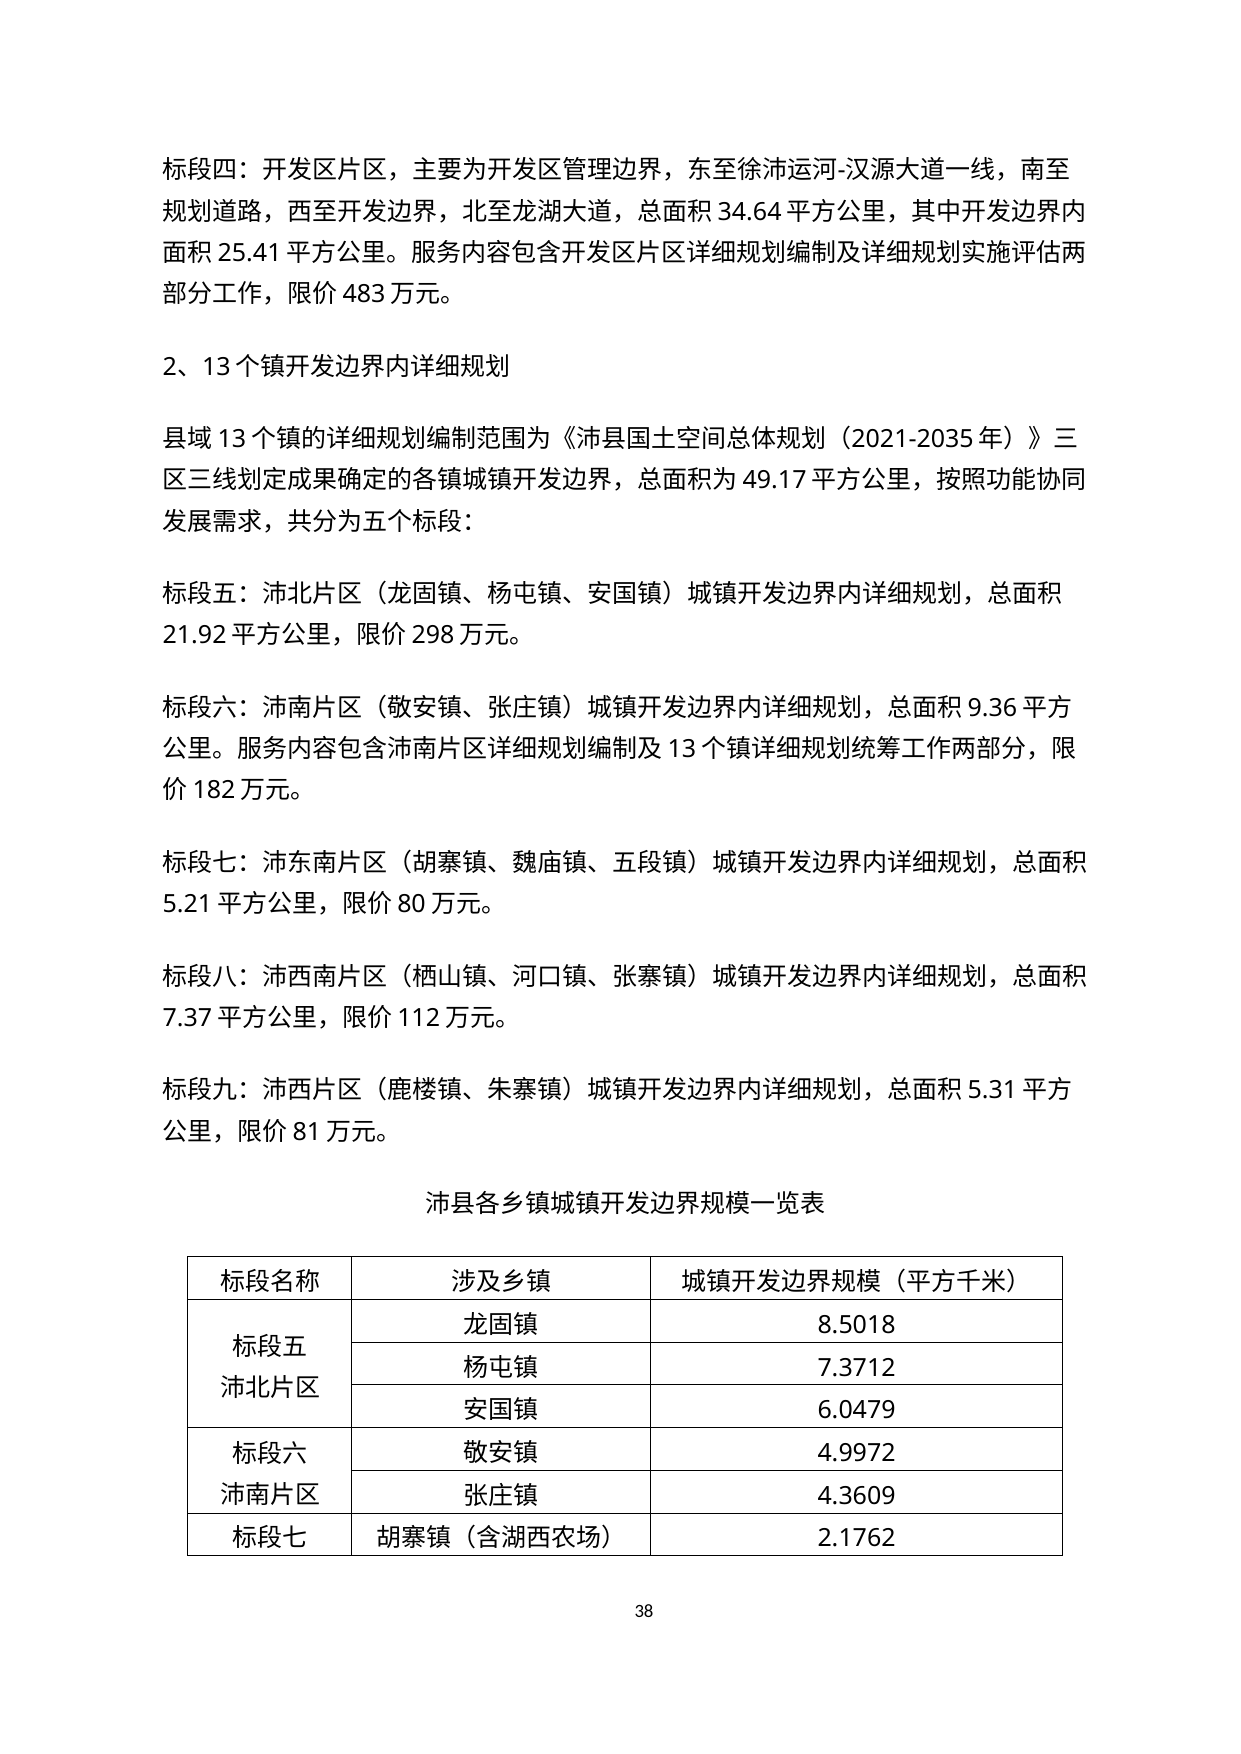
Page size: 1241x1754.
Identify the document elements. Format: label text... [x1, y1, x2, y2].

table_cell 标段六 沛南片区 [188, 1428, 351, 1512]
table_cell 标段七 沛东南片区 [188, 1514, 351, 1555]
table_cell 2.1762 [651, 1514, 1062, 1555]
table_cell 4.3609 [651, 1471, 1062, 1512]
text 沛县各乡镇城镇开发边界规模一览表 [162, 1184, 1087, 1220]
text 标段八：沛西南片区（栖山镇、河口镇、张寨镇）城镇开发边界内详细规划，总面积7.37平方公里，限价112万元。 [162, 956, 1087, 1034]
table_cell 8.5018 [651, 1300, 1062, 1342]
table_cell 龙固镇 [352, 1300, 650, 1342]
table_cell 胡寨镇（含湖西农场） [352, 1514, 650, 1555]
table_header 标段名称 [188, 1257, 351, 1299]
table_cell 7.3712 [651, 1343, 1062, 1384]
table_cell 标段五 沛北片区 [188, 1300, 351, 1427]
table_cell 安国镇 [352, 1385, 650, 1427]
text 标段七：沛东南片区（胡寨镇、魏庙镇、五段镇）城镇开发边界内详细规划，总面积5.21平方公里，限价80万元。 [162, 842, 1087, 920]
table_header 城镇开发边界规模（平方千米） [651, 1257, 1062, 1299]
text 标段九：沛西片区（鹿楼镇、朱寨镇）城镇开发边界内详细规划，总面积5.31平方公里，限价81万元。 [162, 1070, 1087, 1147]
table_cell 敬安镇 [352, 1428, 650, 1470]
table_cell 杨屯镇 [352, 1343, 650, 1384]
table_cell 4.9972 [651, 1428, 1062, 1470]
text 2、13个镇开发边界内详细规划 [162, 346, 1087, 382]
table_cell 张庄镇 [352, 1471, 650, 1512]
table_cell 6.0479 [651, 1385, 1062, 1427]
text 标段四：开发区片区，主要为开发区管理边界，东至徐沛运河-汉源大道一线，南至规划道路，西至开发边界，北至龙湖大道，总面积34.64平方公里，其中开发边界内面积25.41平方公里。服务内容包含开发区片区详细规划编制及详细规划实施评估两部分工作，限价483万元。 [162, 150, 1087, 310]
text 标段五：沛北片区（龙固镇、杨屯镇、安国镇）城镇开发边界内详细规划，总面积21.92平方公里，限价298万元。 [162, 574, 1087, 651]
text 标段六：沛南片区（敬安镇、张庄镇）城镇开发边界内详细规划，总面积9.36平方公里。服务内容包含沛南片区详细规划编制及13个镇详细规划统筹工作两部分，限价182万元。 [162, 687, 1087, 806]
text 县域13个镇的详细规划编制范围为《沛县国土空间总体规划（2021-2035年）》三区三线划定成果确定的各镇城镇开发边界，总面积为49.17平方公里，按照功能协同发展需求，共分为五个标段： [162, 419, 1087, 537]
table_header 涉及乡镇 [352, 1257, 650, 1299]
